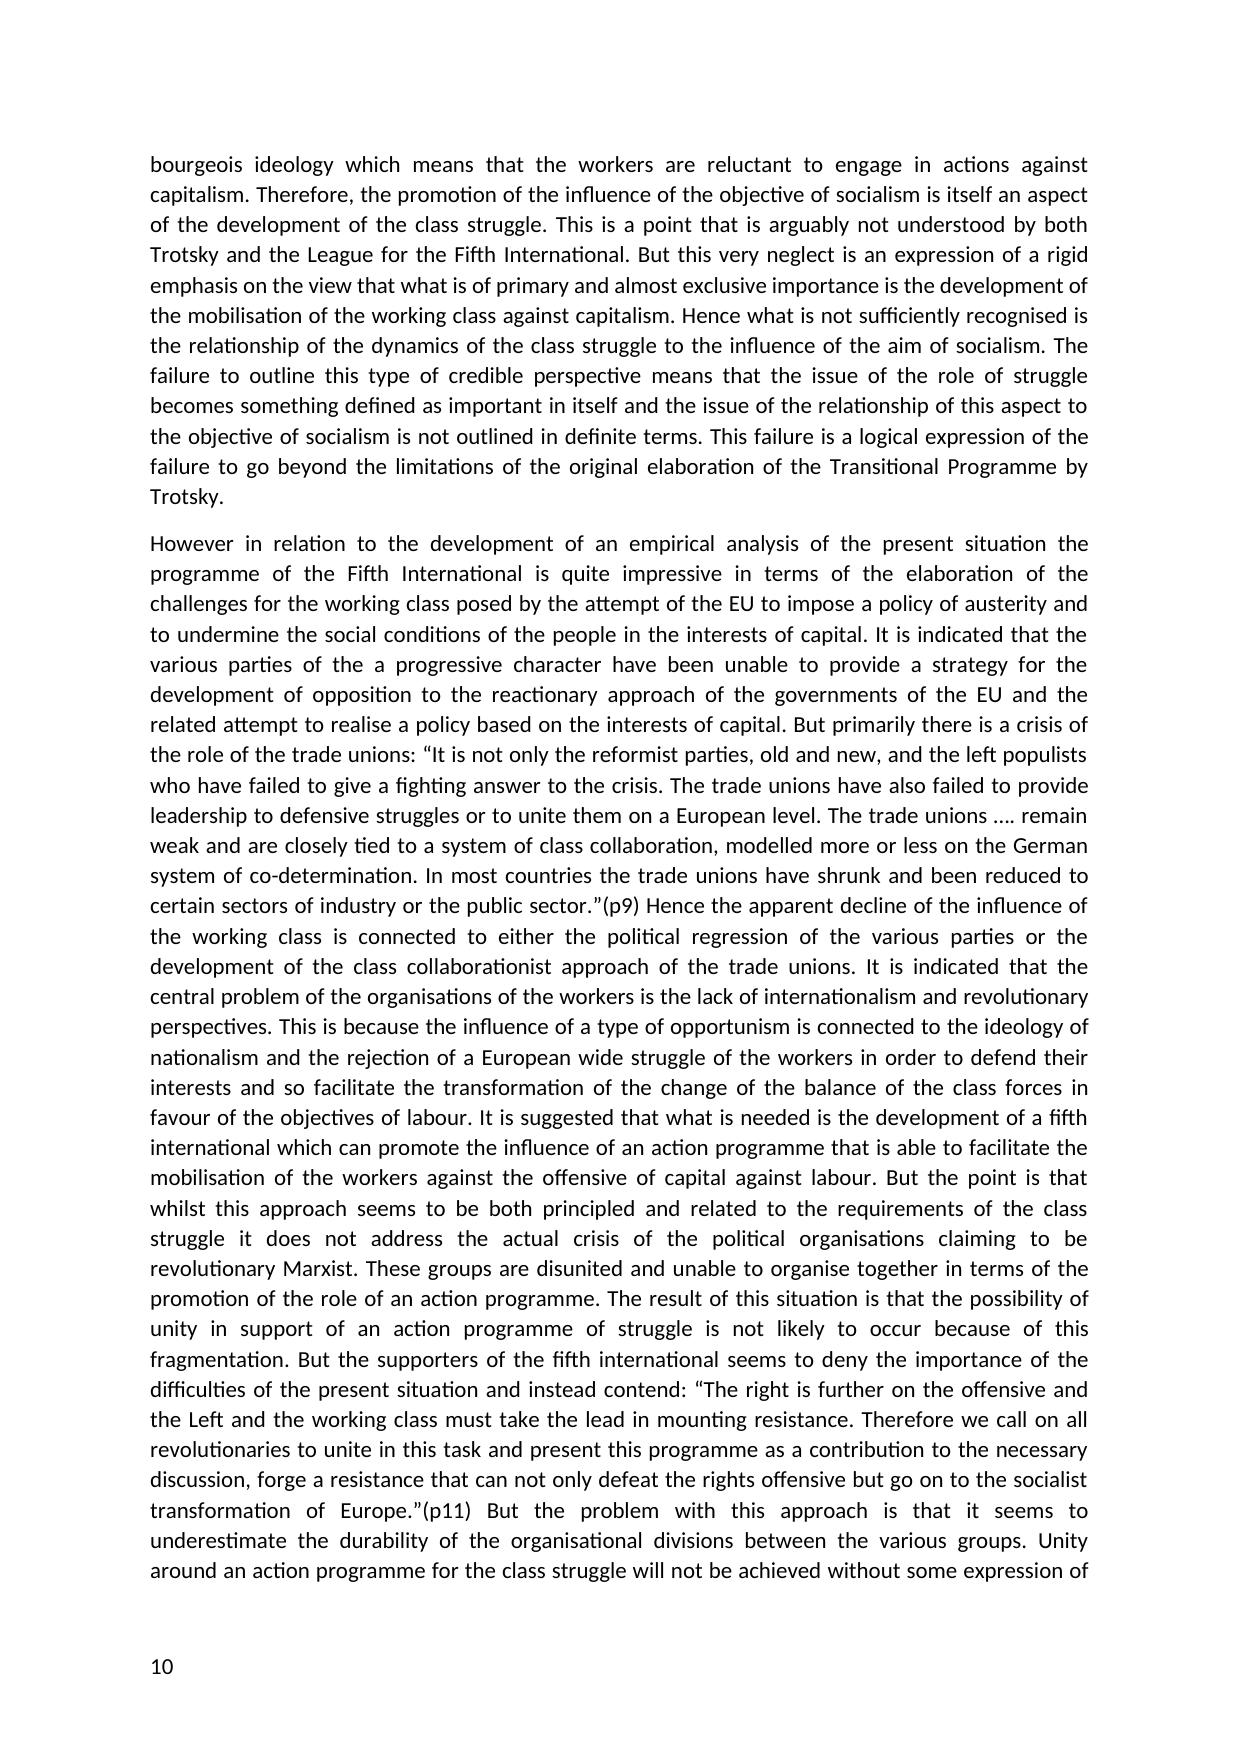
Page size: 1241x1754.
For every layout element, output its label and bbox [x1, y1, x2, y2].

text [150, 150, 1090, 510]
text [150, 529, 1090, 1584]
